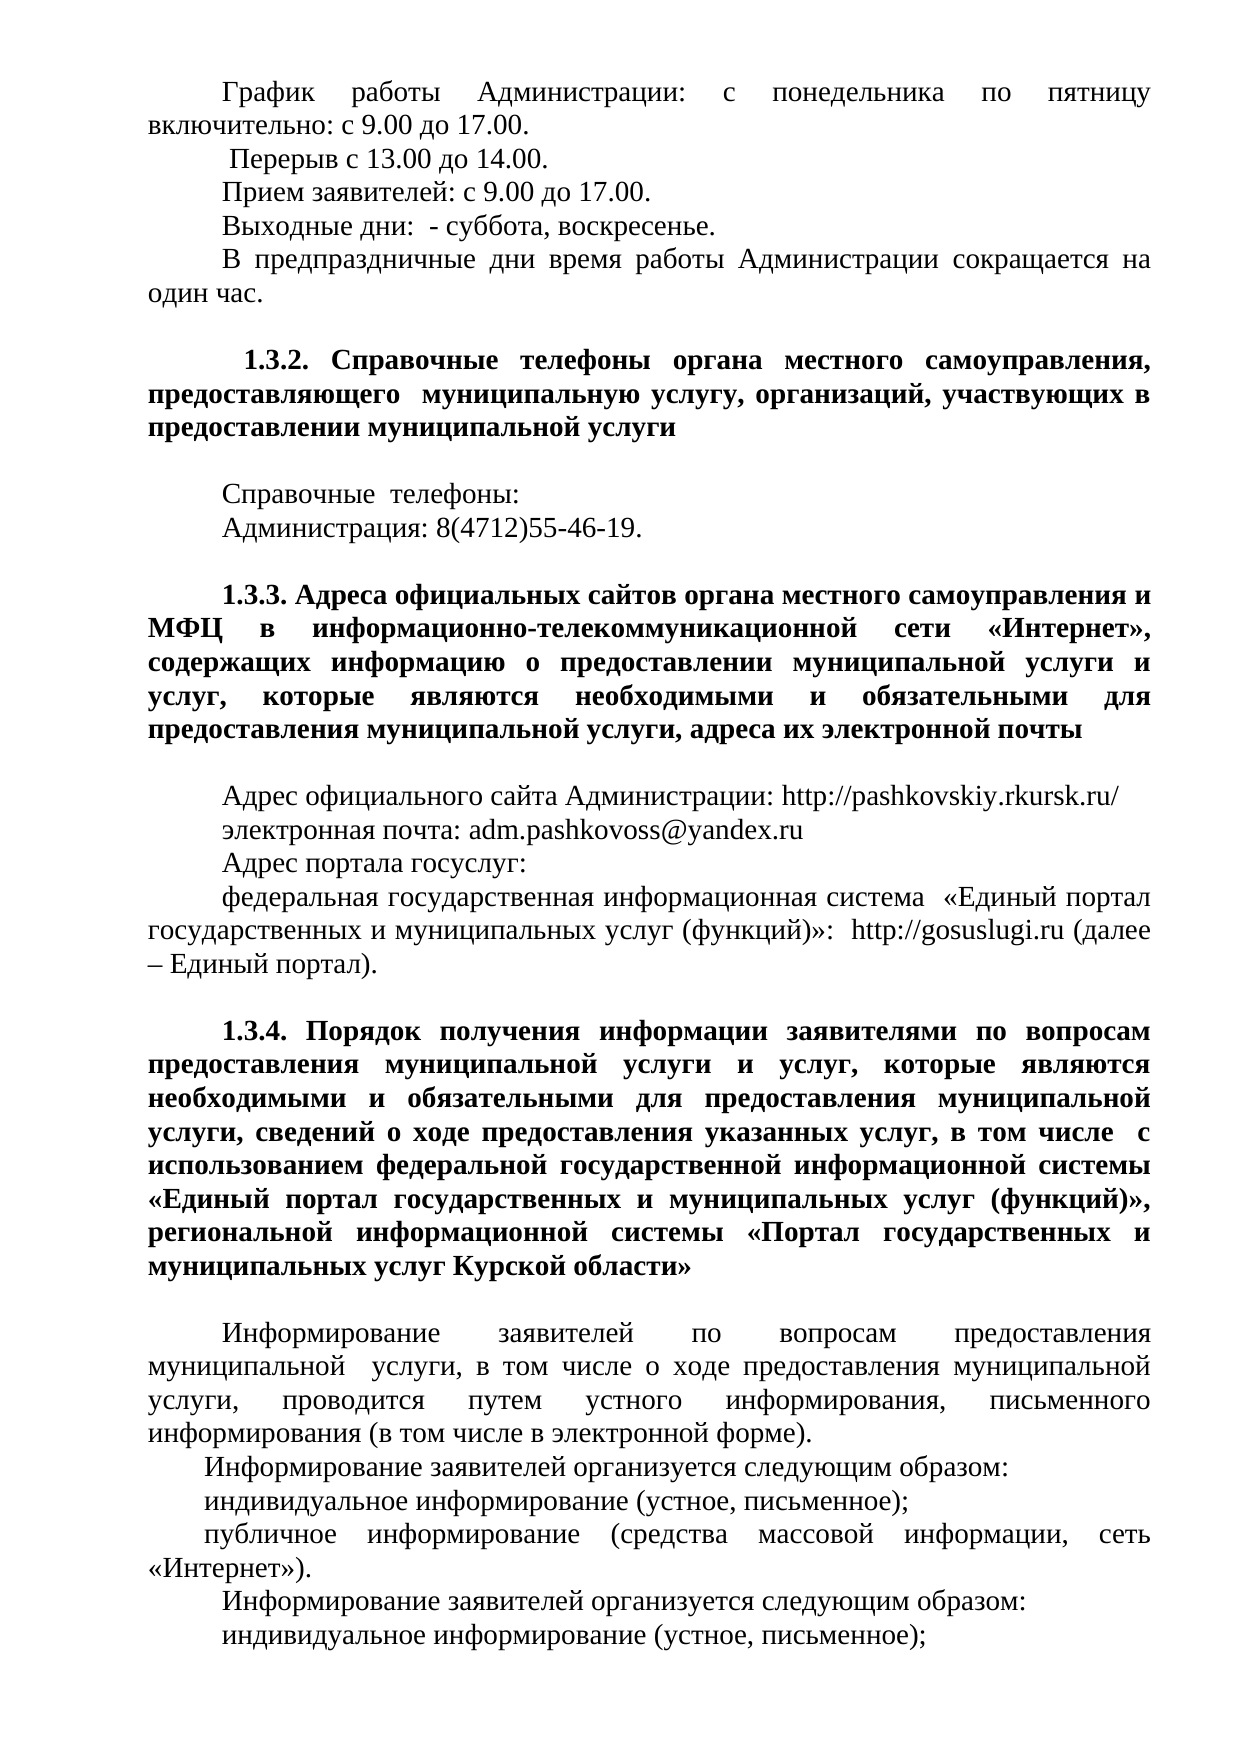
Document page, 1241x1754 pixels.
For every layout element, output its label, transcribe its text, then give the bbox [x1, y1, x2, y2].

text Справочные телефоны: [148, 476, 1152, 510]
text Адрес портала госуслуг: [148, 845, 1152, 879]
text График работы Администрации: с понедельника по пятницу включительно: с 9.00 до 17.00. [148, 74, 1152, 141]
text 1.3.4. Порядок получения информации заявителями по вопросам предоставления муниципальной услуги и услуг, которые являются необходимыми и обязательными для предоставления муниципальной услуги, сведений о ходе предоставления указанных услуг, в том числе с использованием федеральной государственной информационной системы «Единый портал государственных и муниципальных услуг (функций)», региональной информационной системы «Портал государственных и муниципальных услуг Курской области» [148, 1013, 1152, 1281]
text Информирование заявителей по вопросам предоставления муниципальной услуги, в том числе о ходе предоставления муниципальной услуги, проводится путем устного информирования, письменного информирования (в том числе в электронной форме). [148, 1315, 1152, 1449]
text электронная почта: adm.pashkovoss@yandex.ru [148, 812, 1152, 845]
text В предпраздничные дни время работы Администрации сокращается на один час. [148, 242, 1152, 309]
text 1.3.2. Справочные телефоны органа местного самоуправления, предоставляющего муниципальную услугу, организаций, участвующих в предоставлении муниципальной услуги [148, 342, 1152, 443]
text 1.3.3. Адреса официальных сайтов органа местного самоуправления и МФЦ в информационно-телекоммуникационной сети «Интернет», содержащих информацию о предоставлении муниципальной услуги и услуг, которые являются необходимыми и обязательными для предоставления муниципальной услуги, адреса их электронной почты [148, 577, 1152, 745]
text Выходные дни: - суббота, воскресенье. [148, 208, 1152, 242]
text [148, 1516, 1152, 1583]
text индивидуальное информирование (устное, письменное); [148, 1483, 1152, 1516]
text Информирование заявителей организуется следующим образом: [148, 1583, 1152, 1617]
text Прием заявителей: с 9.00 до 17.00. [148, 174, 1152, 208]
text Перерыв с 13.00 до 14.00. [148, 141, 1152, 174]
text Адрес официального сайта Администрации: http://pashkovskiy.rkursk.ru/ [148, 778, 1152, 812]
text индивидуальное информирование (устное, письменное); [148, 1617, 1152, 1650]
text Информирование заявителей организуется следующим образом: [148, 1449, 1152, 1483]
text федеральная государственная информационная система «Единый портал государственных и муниципальных услуг (функций)»: http://gosuslugi.ru (далее – Единый портал). [148, 879, 1152, 979]
text Администрация: 8(4712)55-46-19. [148, 510, 1152, 543]
